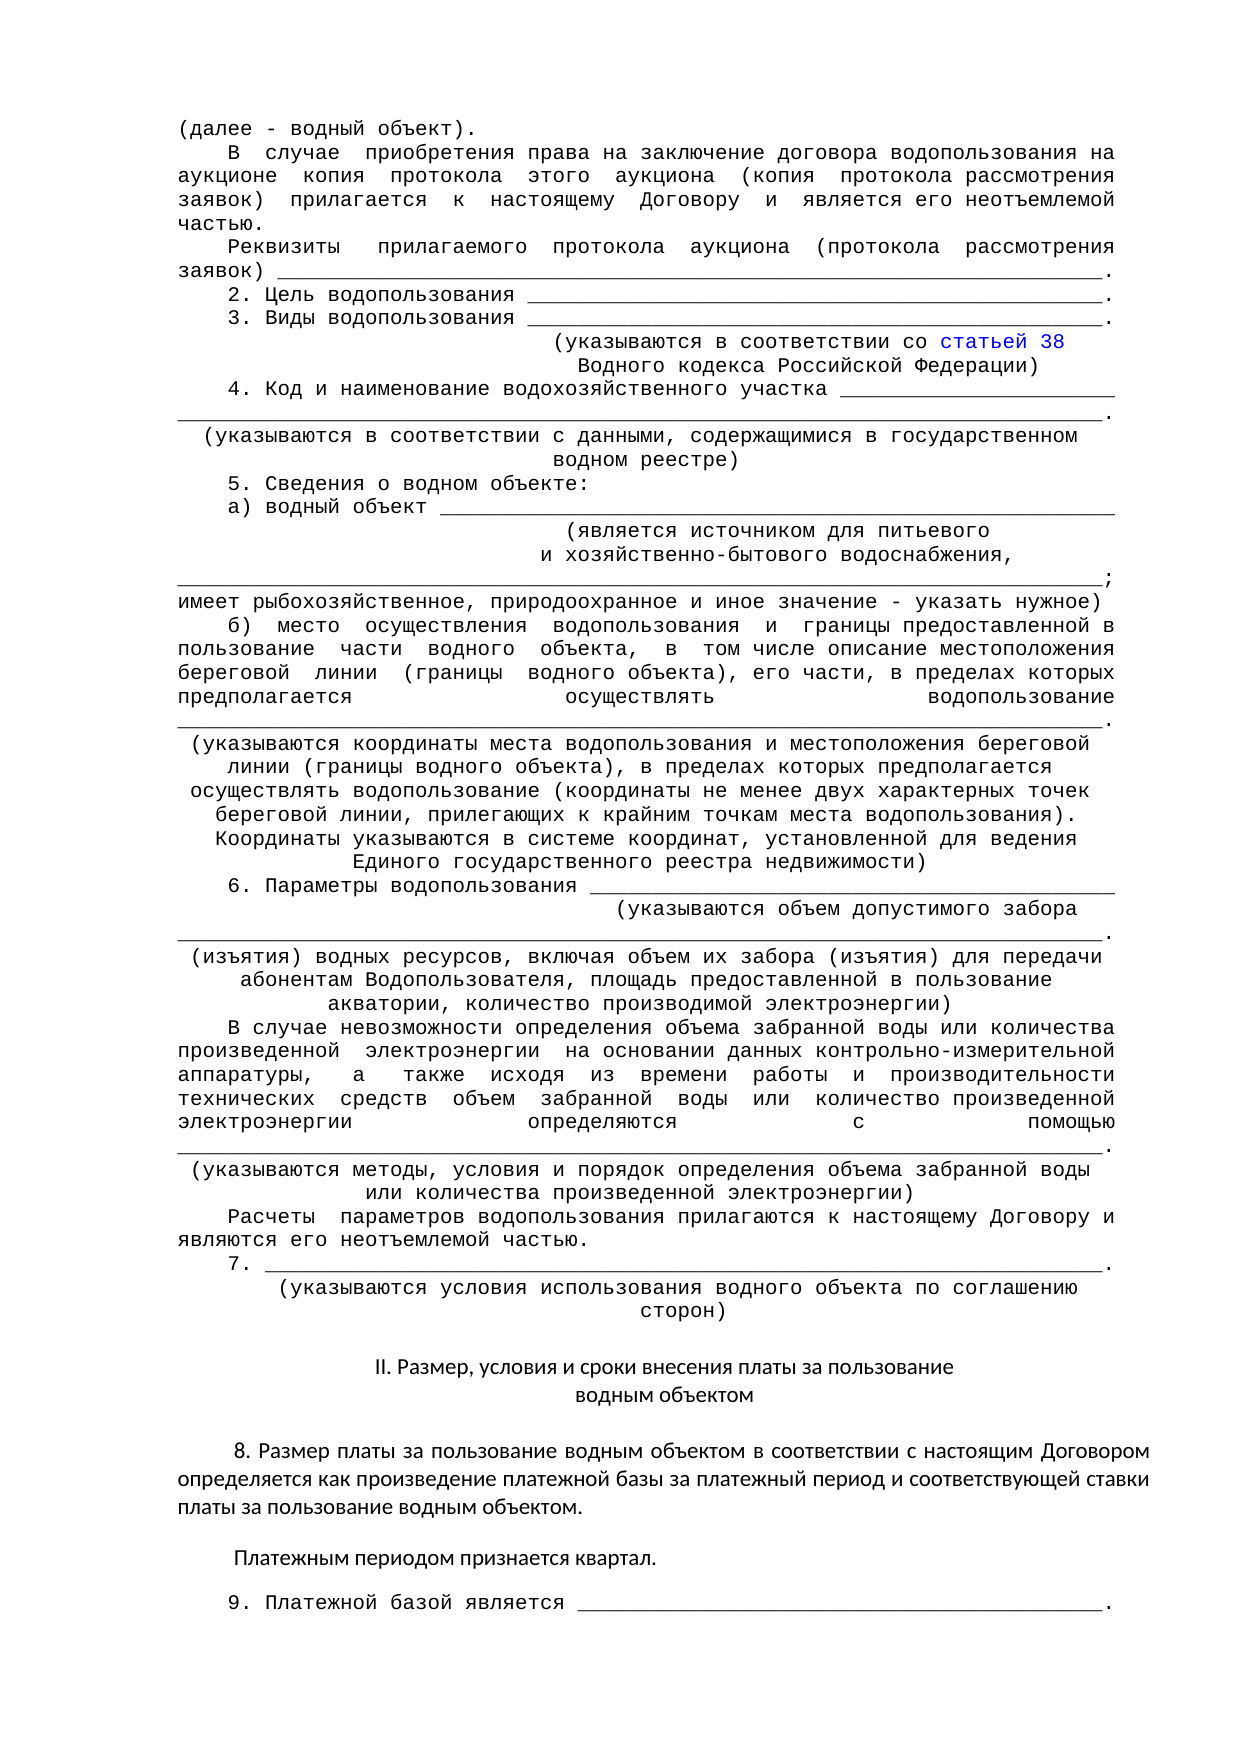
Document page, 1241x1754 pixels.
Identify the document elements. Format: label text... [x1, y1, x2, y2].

text (указываются координаты места водопользования и местоположения береговой [177, 733, 1152, 757]
text II. Размер, условия и сроки внесения платы за пользование [177, 1352, 1152, 1380]
text заявок) прилагается к настоящему Договору и является его неотъемлемой [177, 189, 1152, 213]
text В случае невозможности определения объема забранной воды или количества [177, 1017, 1152, 1040]
text 4. Код и наименование водохозяйственного участка ______________________ [177, 378, 1152, 402]
text предполагается осуществлять водопользование [177, 686, 1152, 709]
text В случае приобретения права на заключение договора водопользования на [177, 142, 1152, 165]
text частью. [177, 213, 1152, 236]
text (является источником для питьевого [177, 520, 1152, 544]
text акватории, количество производимой электроэнергии) [177, 993, 1152, 1017]
text __________________________________________________________________________. [177, 1135, 1152, 1158]
text береговой линии, прилегающих к крайним точкам места водопользования). [177, 804, 1152, 827]
text Единого государственного реестра недвижимости) [177, 851, 1152, 875]
text осуществлять водопользование (координаты не менее двух характерных точек [177, 780, 1152, 804]
text линии (границы водного объекта), в пределах которых предполагается [177, 757, 1152, 780]
text (указываются в соответствии со статьей 38 [177, 331, 1152, 354]
text 8. Размер платы за пользование водным объектом в соответствии с настоящим Договором определяется как произведение платежной базы за платежный период и соответствующей ставки платы за пользование водным объектом. [177, 1436, 1152, 1520]
text являются его неотъемлемой частью. [177, 1229, 1152, 1253]
text 7. ___________________________________________________________________. [177, 1253, 1152, 1277]
text заявок) __________________________________________________________________. [177, 260, 1152, 284]
text Координаты указываются в системе координат, установленной для ведения [177, 827, 1152, 851]
text абонентам Водопользователя, площадь предоставленной в пользование [177, 969, 1152, 993]
text (изъятия) водных ресурсов, включая объем их забора (изъятия) для передачи [177, 946, 1152, 969]
text б) место осуществления водопользования и границы предоставленной в [177, 615, 1152, 638]
text 6. Параметры водопользования __________________________________________ [177, 875, 1152, 898]
text 3. Виды водопользования ______________________________________________. [177, 307, 1152, 331]
text 5. Сведения о водном объекте: [177, 473, 1152, 496]
text береговой линии (границы водного объекта), его части, в пределах которых [177, 662, 1152, 686]
text водным объектом [177, 1380, 1152, 1408]
text аппаратуры, а также исходя из времени работы и производительности [177, 1064, 1152, 1088]
text (указываются условия использования водного объекта по соглашению [177, 1277, 1152, 1300]
text 9. Платежной базой является __________________________________________. [177, 1592, 1152, 1616]
text (указываются объем допустимого забора [177, 898, 1152, 922]
text (указываются в соответствии с данными, содержащимися в государственном [177, 426, 1152, 449]
text сторон) [177, 1300, 1152, 1324]
text и хозяйственно-бытового водоснабжения, [177, 544, 1152, 567]
text водном реестре) [177, 449, 1152, 473]
text __________________________________________________________________________. [177, 709, 1152, 733]
text или количества произведенной электроэнергии) [177, 1182, 1152, 1206]
text пользование части водного объекта, в том числе описание местоположения [177, 638, 1152, 662]
text Реквизиты прилагаемого протокола аукциона (протокола рассмотрения [177, 236, 1152, 260]
text имеет рыбохозяйственное, природоохранное и иное значение - указать нужное) [177, 591, 1152, 615]
text 2. Цель водопользования ______________________________________________. [177, 284, 1152, 307]
text __________________________________________________________________________; [177, 567, 1152, 591]
text технических средств объем забранной воды или количество произведенной [177, 1088, 1152, 1111]
text __________________________________________________________________________. [177, 402, 1152, 426]
text Платежным периодом признается квартал. [177, 1543, 1152, 1571]
text а) водный объект ______________________________________________________ [177, 496, 1152, 520]
text __________________________________________________________________________. [177, 922, 1152, 946]
text (указываются методы, условия и порядок определения объема забранной воды [177, 1158, 1152, 1182]
text произведенной электроэнергии на основании данных контрольно-измерительной [177, 1040, 1152, 1064]
text Расчеты параметров водопользования прилагаются к настоящему Договору и [177, 1206, 1152, 1229]
text аукционе копия протокола этого аукциона (копия протокола рассмотрения [177, 165, 1152, 189]
text (далее - водный объект). [177, 118, 1152, 142]
text электроэнергии определяются с помощью [177, 1111, 1152, 1135]
text Водного кодекса Российской Федерации) [177, 354, 1152, 378]
